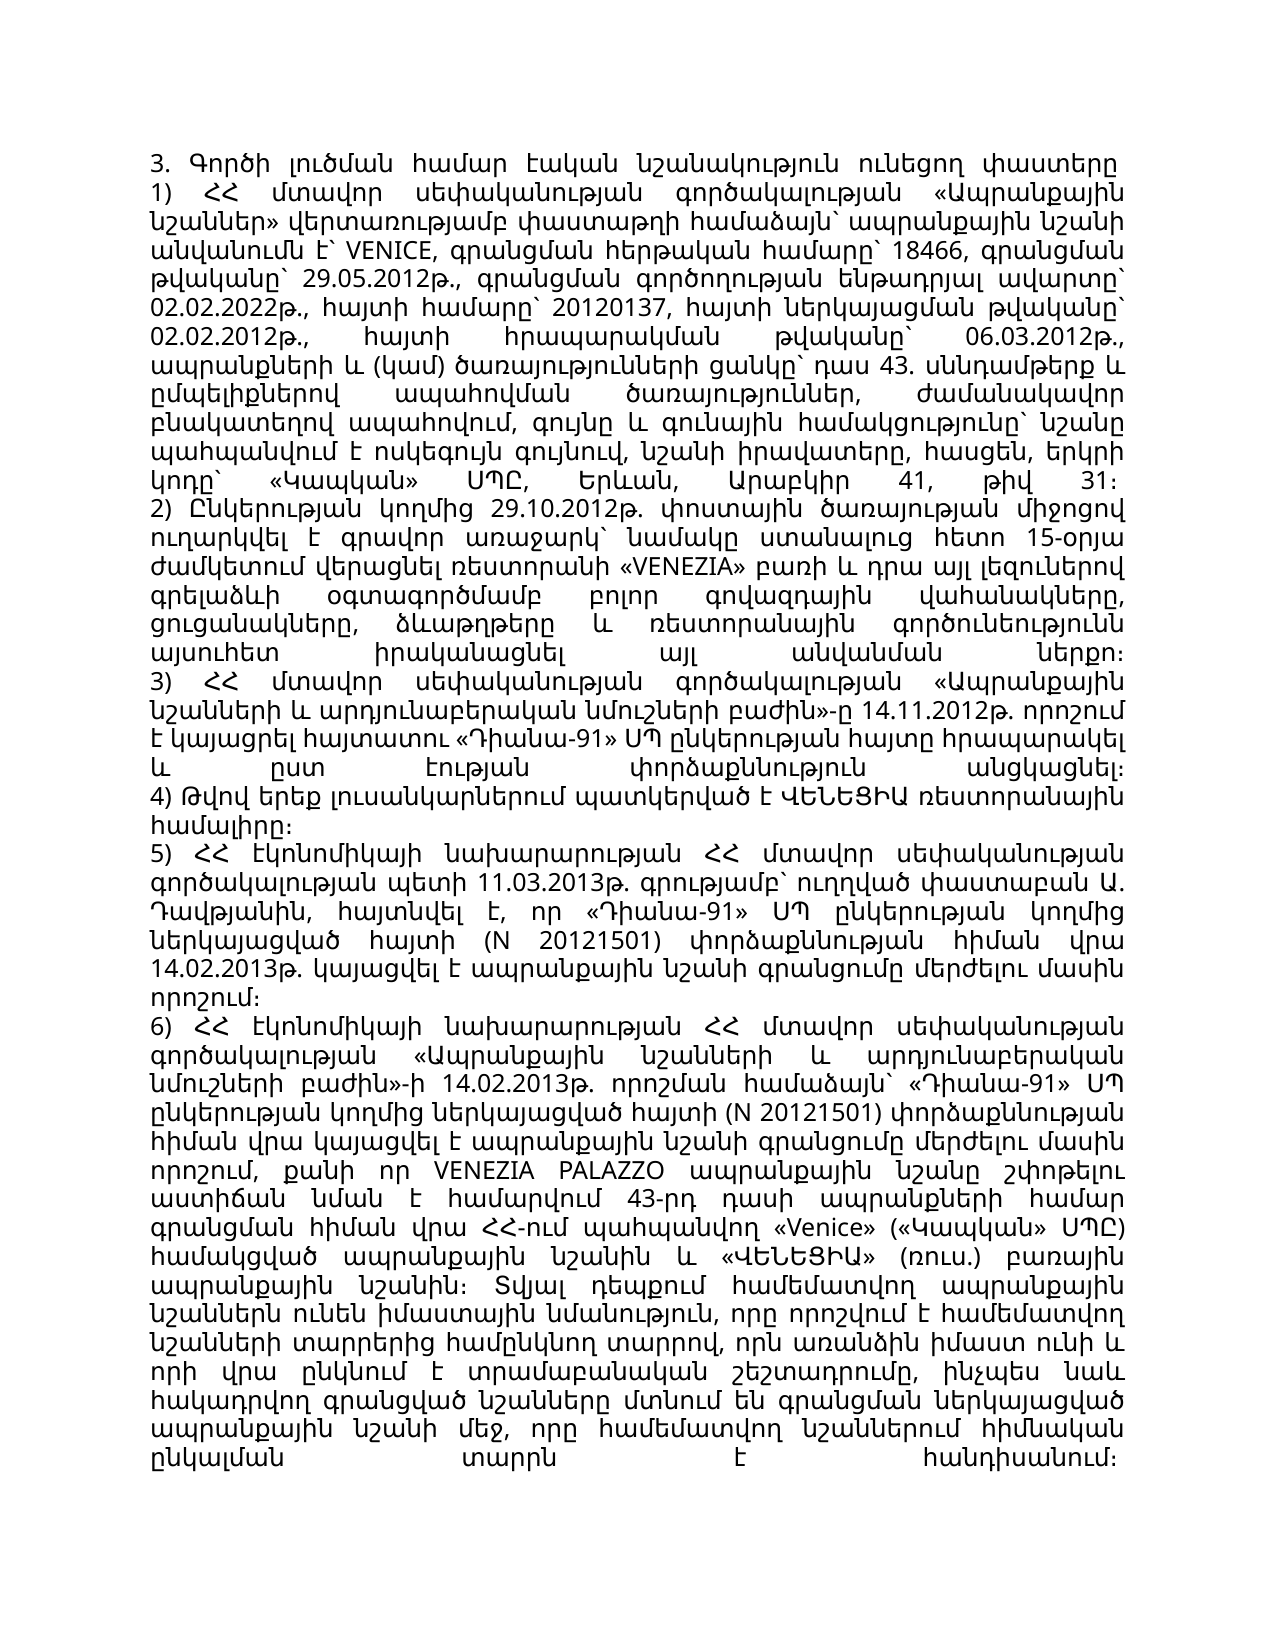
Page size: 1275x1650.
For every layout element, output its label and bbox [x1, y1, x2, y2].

text [150, 150, 1125, 1472]
